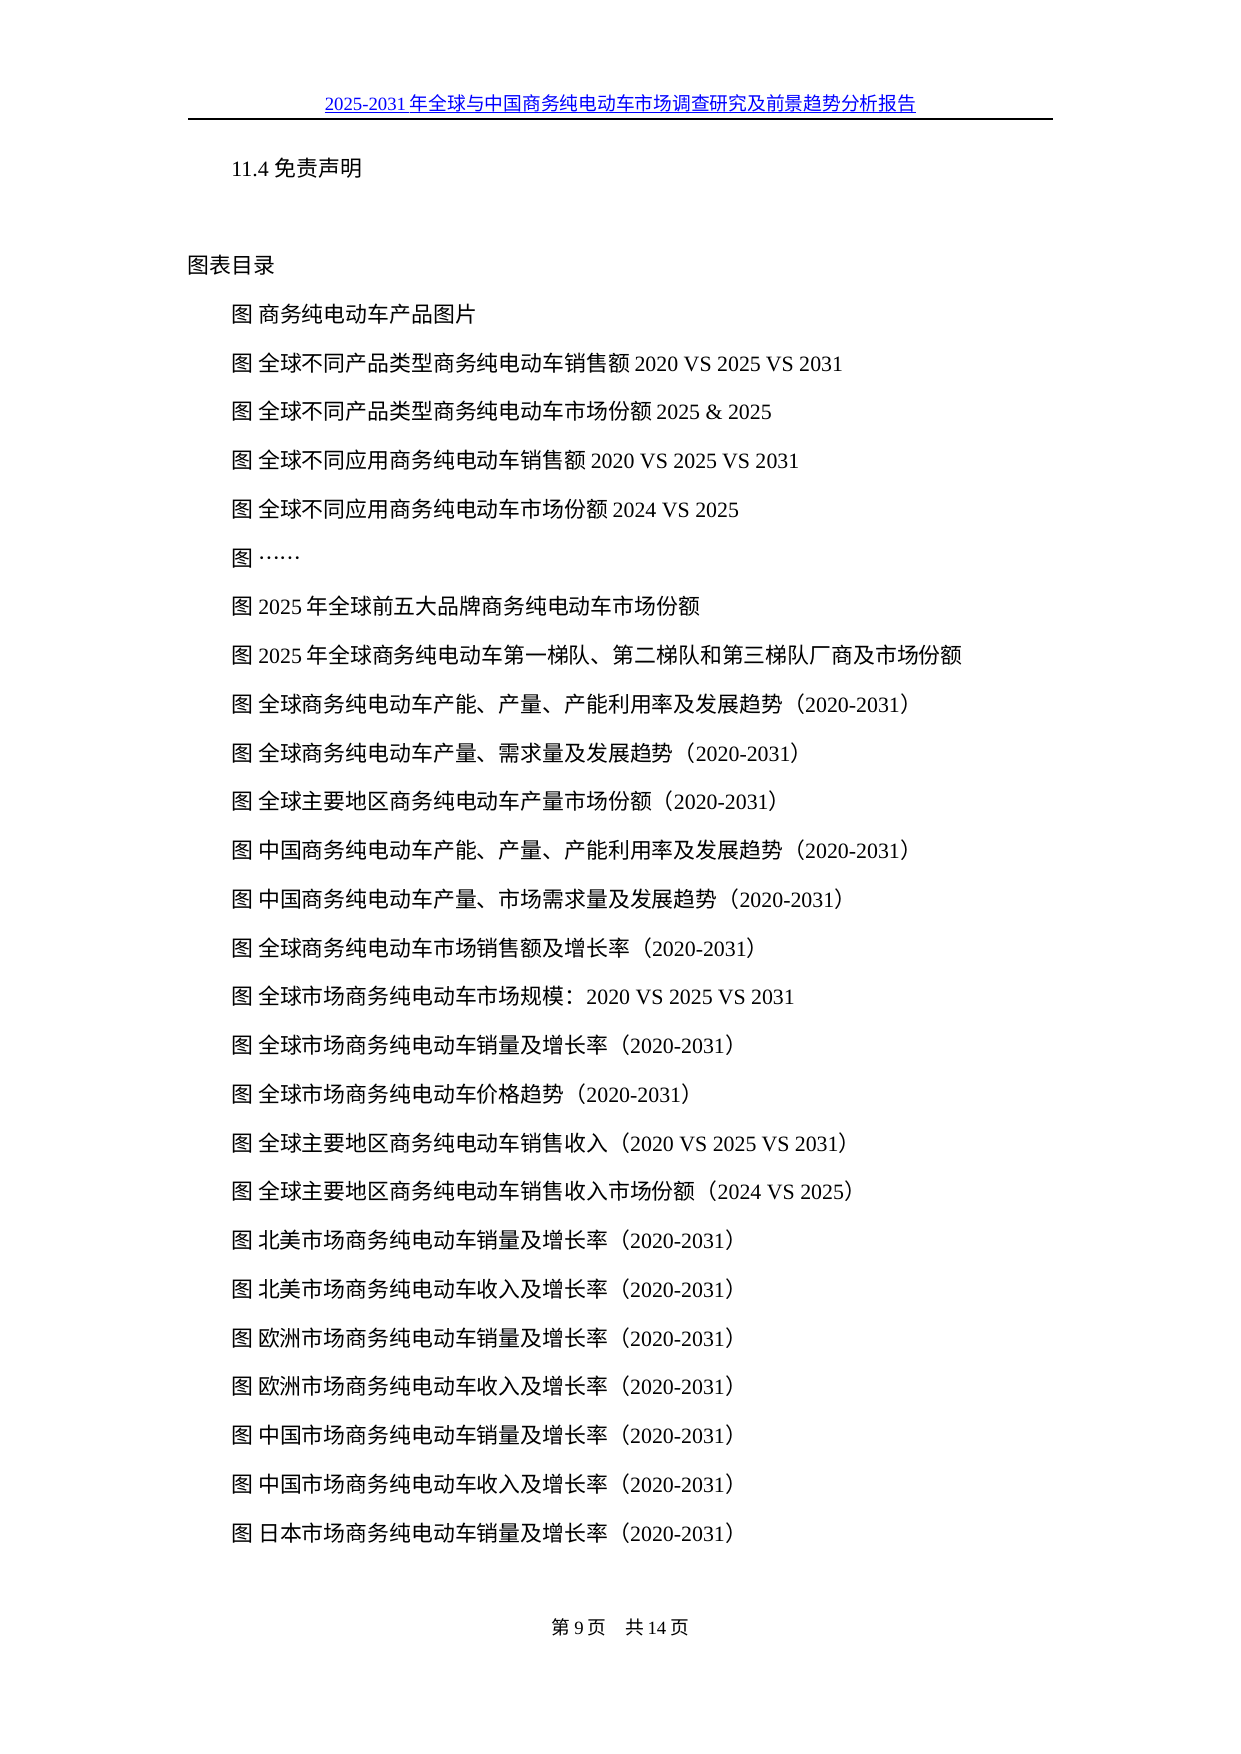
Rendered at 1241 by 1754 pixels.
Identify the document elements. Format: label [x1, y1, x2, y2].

text [187, 150, 1053, 1548]
